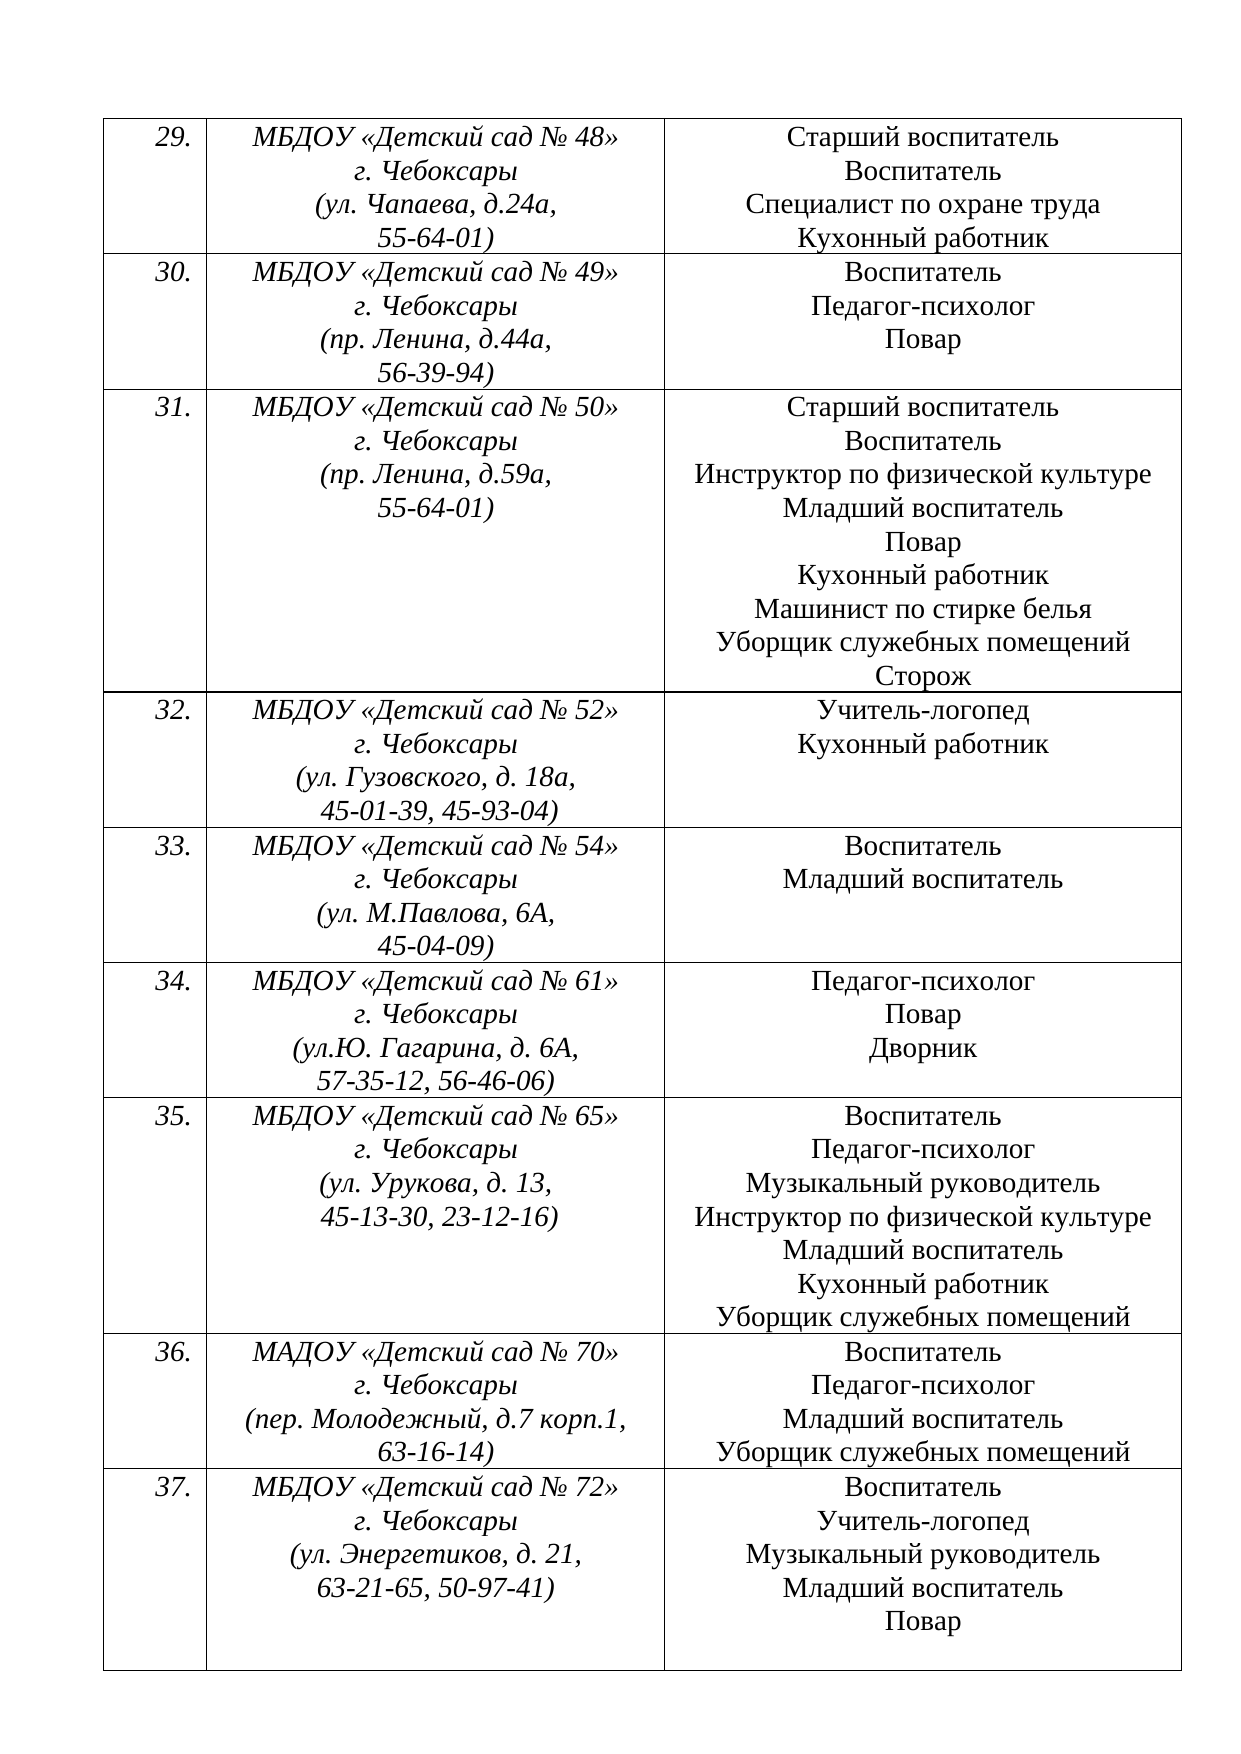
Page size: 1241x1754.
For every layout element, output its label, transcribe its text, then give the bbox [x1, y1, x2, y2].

table_cell Старший воспитатель Воспитатель Специалист по охране труда Кухонный работник [665, 119, 1181, 253]
table_cell [104, 963, 206, 1097]
table_cell Педагог-психолог Повар Дворник [665, 963, 1181, 1097]
table_cell Старший воспитатель Воспитатель Инструктор по физической культуре Младший воспитатель Повар Кухонный работник Машинист по стирке белья Уборщик служебных помещений Сторож [665, 390, 1181, 691]
table_cell [104, 1334, 206, 1468]
table_cell МБДОУ «Детский сад № 50» г. Чебоксары (пр. Ленина, д.59а, 55-64-01) [207, 390, 664, 691]
table_cell [104, 390, 206, 691]
table_cell МБДОУ «Детский сад № 49» г. Чебоксары (пр. Ленина, д.44а, 56-39-94) [207, 254, 664, 388]
table_cell Учитель-логопед Кухонный работник [665, 693, 1181, 827]
table_cell МАДОУ «Детский сад № 70» г. Чебоксары (пер. Молодежный, д.7 корп.1, 63-16-14) [207, 1334, 664, 1468]
table_cell [104, 254, 206, 388]
table_cell МБДОУ «Детский сад № 52» г. Чебоксары (ул. Гузовского, д. 18а, 45-01-39, 45-93-04) [207, 693, 664, 827]
table_cell [104, 828, 206, 962]
table_cell МБДОУ «Детский сад № 54» г. Чебоксары (ул. М.Павлова, 6А, 45-04-09) [207, 828, 664, 962]
table_cell МБДОУ «Детский сад № 72» г. Чебоксары (ул. Энергетиков, д. 21, 63-21-65, 50-97-41) [207, 1469, 664, 1670]
table_cell Воспитатель Педагог-психолог Музыкальный руководитель Инструктор по физической культуре Младший воспитатель Кухонный работник Уборщик служебных помещений [665, 1098, 1181, 1333]
table_cell Воспитатель Учитель-логопед Музыкальный руководитель Младший воспитатель Повар [665, 1469, 1181, 1670]
table_cell Воспитатель Педагог-психолог Младший воспитатель Уборщик служебных помещений [665, 1334, 1181, 1468]
table_cell [104, 693, 206, 827]
table_cell МБДОУ «Детский сад № 61» г. Чебоксары (ул.Ю. Гагарина, д. 6А, 57-35-12, 56-46-06) [207, 963, 664, 1097]
table_cell [104, 119, 206, 253]
table_cell Воспитатель Младший воспитатель [665, 828, 1181, 962]
table_cell [104, 1469, 206, 1670]
table_cell МБДОУ «Детский сад № 65» г. Чебоксары (ул. Урукова, д. 13, 45-13-30, 23-12-16) [207, 1098, 664, 1333]
table_cell МБДОУ «Детский сад № 48» г. Чебоксары (ул. Чапаева, д.24а, 55-64-01) [207, 119, 664, 253]
table_cell [104, 1098, 206, 1333]
table_cell Воспитатель Педагог-психолог Повар [665, 254, 1181, 388]
